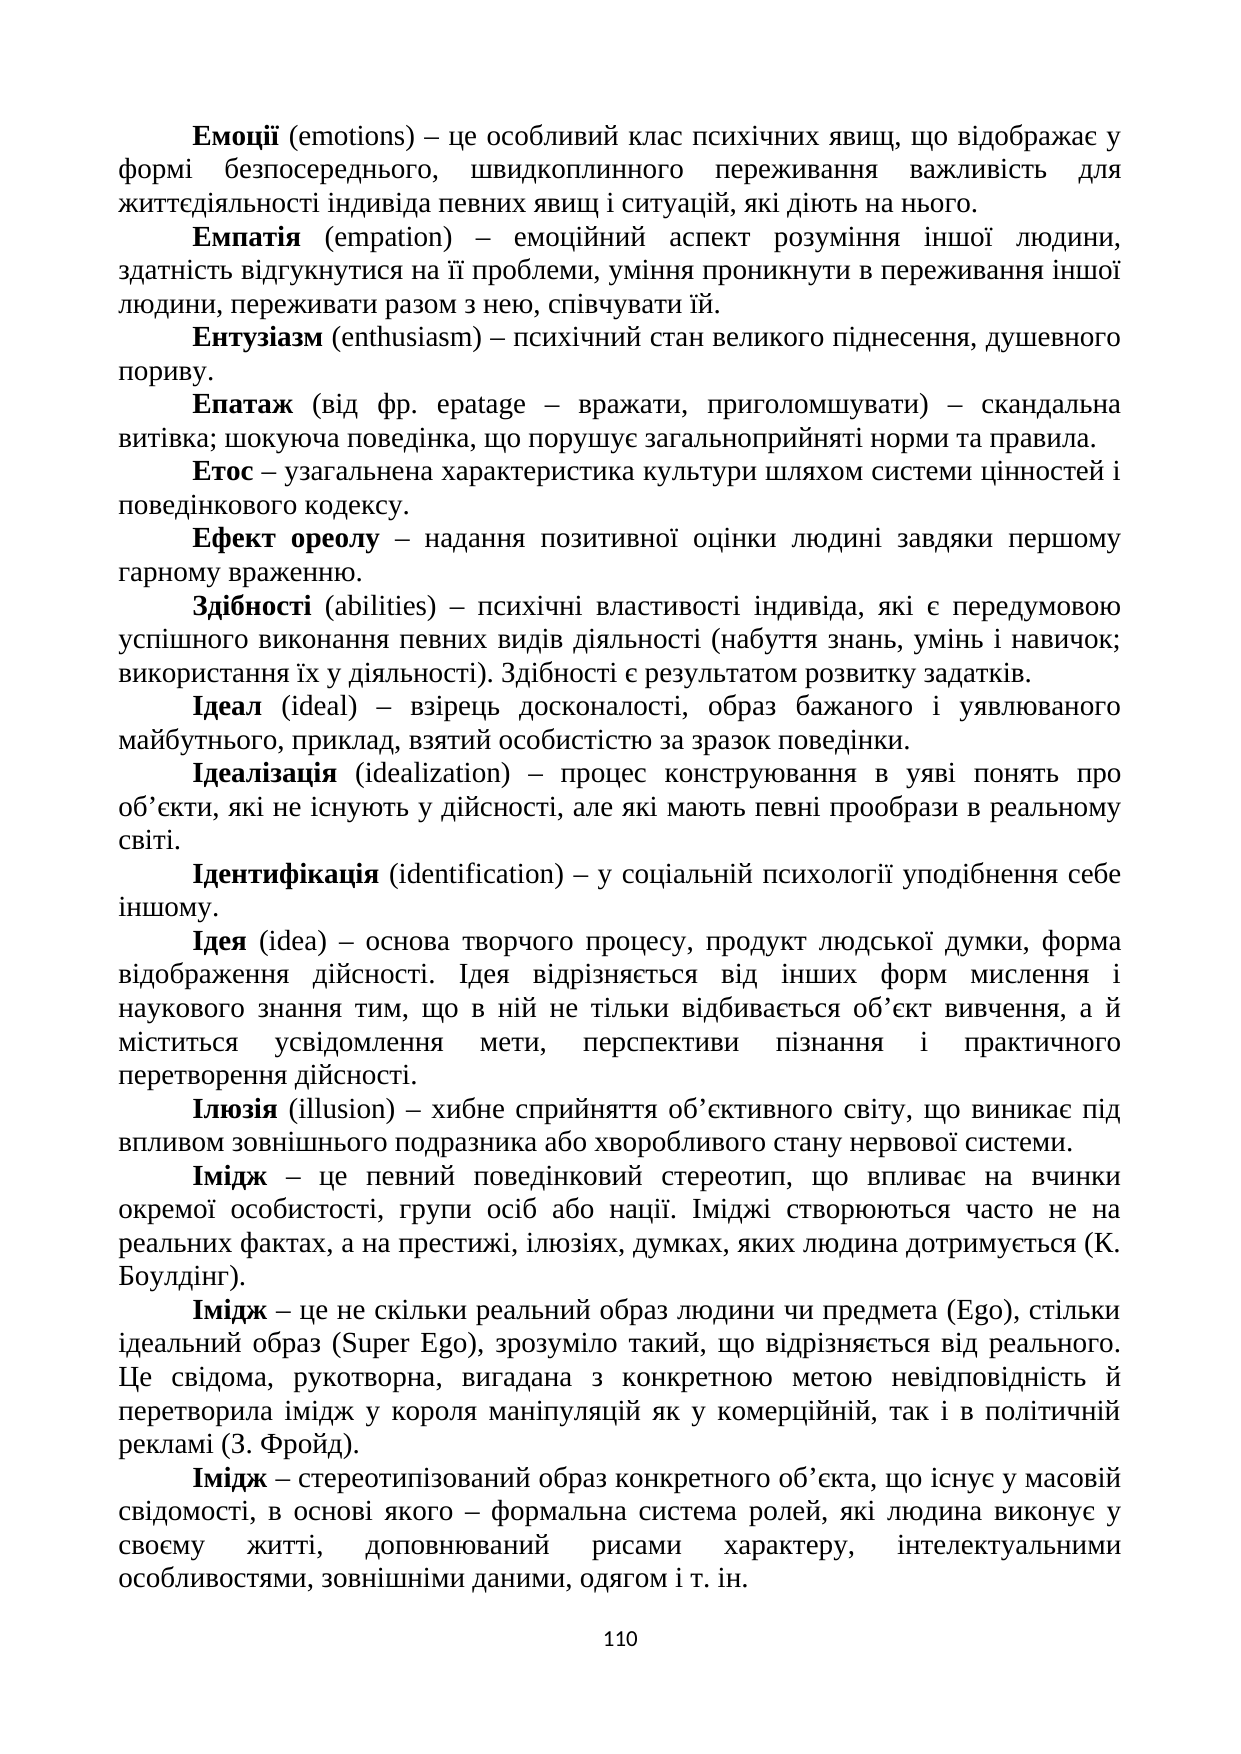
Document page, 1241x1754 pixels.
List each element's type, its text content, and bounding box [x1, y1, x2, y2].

text Здібності (abilities) – психічні властивості індивіда, які є передумовою успішного виконання певних видів діяльності (набуття знань, умінь і навичок; використання їх у діяльності). Здібності є результатом розвитку задатків. [118, 588, 1122, 688]
text Епатаж (від фр. epatage – вражати, приголомшувати) – скандальна витівка; шокуюча поведінка, що порушує загальноприйняті норми та правила. [118, 386, 1122, 453]
text Ідея (idea) – основа творчого процесу, продукт людської думки, форма відображення дійсності. Ідея відрізняється від інших форм мислення і наукового знання тим, що в ній не тільки відбивається об’єкт вивчення, а й міститься усвідомлення мети, перспективи пізнання і практичного перетворення дійсності. [118, 923, 1122, 1091]
text Емоції (emotions) – це особливий клас психічних явищ, що відображає у формі безпосереднього, швидкоплинного переживання важливість для життєдіяльності індивіда певних явищ і ситуацій, які діють на нього. [118, 118, 1122, 219]
text Ідентифікація (identification) – у соціальній психології уподібнення себе іншому. [118, 856, 1122, 923]
text Ефект ореолу – надання позитивної оцінки людині завдяки першому гарному враженню. [118, 521, 1122, 588]
text Ентузіазм (enthusiasm) – психічний стан великого піднесення, душевного пориву. [118, 319, 1122, 386]
text Ідеалізація (idealization) – процес конструювання в уяві понять про об’єкти, які не існують у дійсності, але які мають певні прообрази в реальному світі. [118, 755, 1122, 856]
text Імідж – це не скільки реальний образ людини чи предмета (Ego), стільки ідеальний образ (Super Ego), зрозуміло такий, що відрізняється від реального. Це свідома, рукотворна, вигадана з конкретною метою невідповідність й перетворила імідж у короля маніпуляцій як у комерційній, так і в політичній рекламі (З. Фройд). [118, 1292, 1122, 1460]
text Ідеал (ideal) – взірець досконалості, образ бажаного і уявлюваного майбутнього, приклад, взятий особистістю за зразок поведінки. [118, 688, 1122, 755]
text Імідж – стереотипізований образ конкретного об’єкта, що існує у масовій свідомості, в основі якого – формальна система ролей, які людина виконує у своєму житті, доповнюваний рисами характеру, інтелектуальними особливостями, зовнішніми даними, одягом і т. ін. [118, 1460, 1122, 1594]
text Імідж – це певний поведінковий стереотип, що впливає на вчинки окремої особистості, групи осіб або нації. Іміджі створюються часто не на реальних фактах, а на престижі, ілюзіях, думках, яких людина дотримується (К. Боулдінг). [118, 1158, 1122, 1292]
text Ілюзія (illusion) – хибне сприйняття об’єктивного світу, що виникає під впливом зовнішнього подразника або хворобливого стану нервової системи. [118, 1091, 1122, 1158]
text Емпатія (empation) – емоційний аспект розуміння іншої людини, здатність відгукнутися на її проблеми, уміння проникнути в переживання іншої людини, переживати разом з нею, співчувати їй. [118, 219, 1122, 319]
text Етос – узагальнена характеристика культури шляхом системи цінностей і поведінкового кодексу. [118, 453, 1122, 521]
